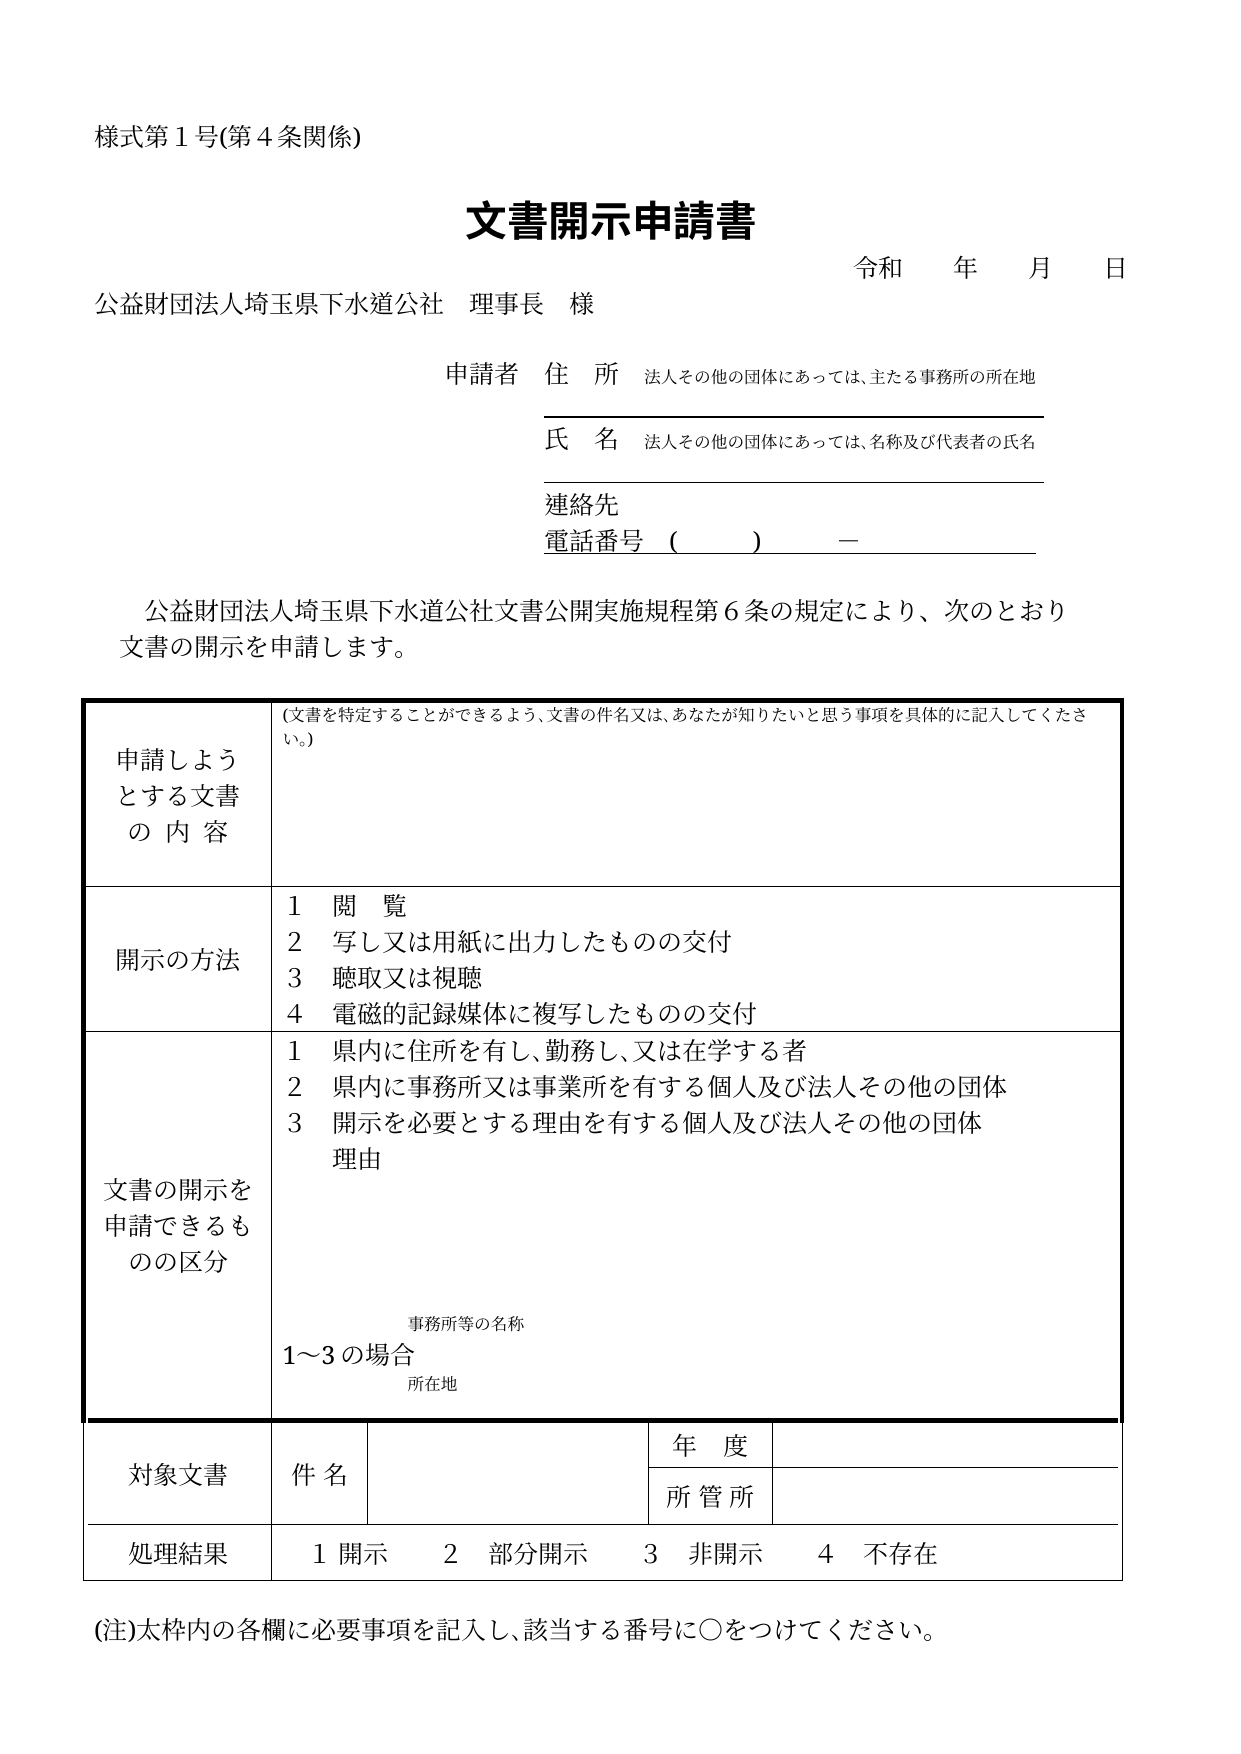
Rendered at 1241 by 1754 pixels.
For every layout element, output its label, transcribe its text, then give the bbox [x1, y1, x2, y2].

table_cell １ 県内に住所を有し､勤務し､又は在学する者 ２ 県内に事務所又は事業所を有する個人及び法人その他の団体 ３ 開示を必要とする理由を有する個人及び法人その他の団体 理由 事務所等の名称 1～3の場合 所在地 [272, 1032, 1120, 1418]
table_cell 対象文書 [84, 1418, 271, 1523]
text (注)太枠内の各欄に必要事項を記入し､該当する番号に○をつけてください。 [94, 1611, 1128, 1647]
table_cell [773, 1467, 1122, 1523]
table_cell 文書の開示を申請できるものの区分 [86, 1032, 271, 1418]
text 申請者 住 所 法人その他の団体にあっては､主たる事務所の所在地 [94, 354, 1128, 390]
table_cell 年 度 [649, 1423, 772, 1467]
table_cell 所 管 所 [649, 1468, 772, 1523]
text 令和 年 月 日 [94, 248, 1128, 284]
text 公益財団法人理事長 様 [94, 284, 1128, 320]
table_cell [368, 1423, 648, 1523]
table_cell 開示の方法 [86, 887, 271, 1031]
text 様式第１号(第４条関係) [94, 118, 1128, 154]
table_cell １ 開示 ２ 部分開示 ３ 非開示 ４ 不存在 [272, 1524, 1122, 1580]
table_cell 件 名 [272, 1423, 367, 1523]
text 電話番号 ( ) － [94, 522, 1128, 558]
text 文書の開示を申請します｡ [94, 628, 1128, 664]
table_cell １ 閲 覧 ２ 写し又は用紙に出力したものの交付 ３ 聴取又は視聴 ４ 電磁的記録媒体に複写したものの交付 [272, 887, 1120, 1031]
table_header (文書を特定することができるよう､文書の件名又は､あなたが知りたいと思う事項を具体的に記入してくたさい｡) [272, 703, 1120, 886]
text 文書開示申請書 [94, 188, 1128, 248]
text 公益財団法人埼玉県下水道公社文書公開実施規程第６条の規定により、次のとおり [94, 592, 1128, 628]
text 氏 名 法人その他の団体にあっては､名称及び代表者の氏名 [94, 420, 1128, 456]
text 連絡先 [94, 486, 1128, 522]
table_header 申請しよう とする文書 の 内 容 [86, 703, 271, 886]
table_cell 処理結果 [84, 1524, 271, 1580]
table_cell [773, 1418, 1122, 1467]
